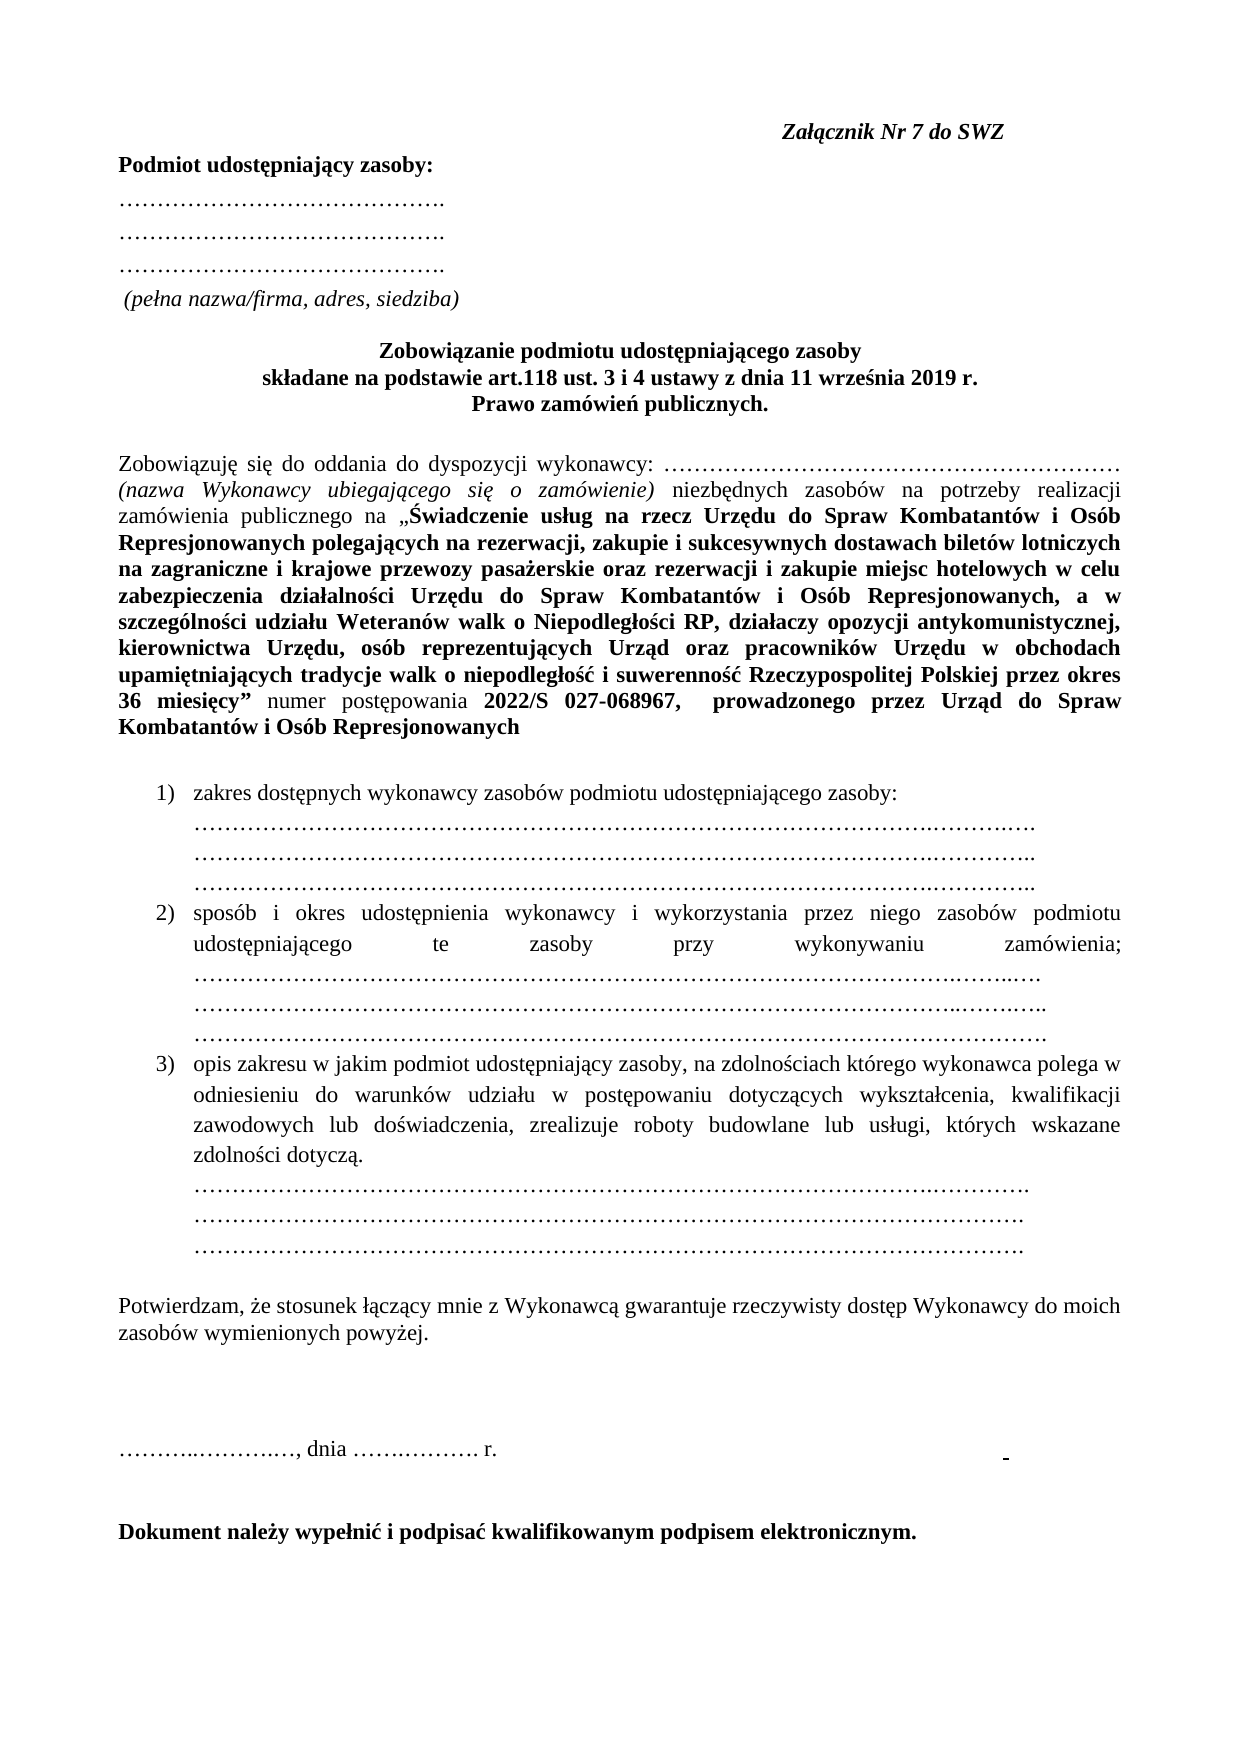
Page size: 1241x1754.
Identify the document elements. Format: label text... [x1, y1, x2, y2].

list …………………………………………………………………………………….…………. [193, 1171, 1122, 1198]
text ……………………………………. [118, 211, 1122, 244]
list …………………………………………………………………………………….……….…. [193, 809, 1122, 835]
list opis zakresu w jakim podmiot udostępniający zasoby, na zdolnościach którego wykonawca polega w odniesieniu do warunków udziału w postępowaniu dotyczących wykształcenia, kwalifikacji zawodowych lub doświadczenia, zrealizuje roboty budowlane lub usługi, których wskazane zdolności dotyczą. [156, 1051, 1122, 1167]
list ………………………………………………………………………………………………. [193, 1232, 1122, 1258]
text Podmiot udostępniający zasoby: [118, 144, 1122, 178]
list sposób i okres udostępnienia wykonawcy i wykorzystania przez niego zasobów podmiotu udostępniającego te zasoby przy wykonywaniu zamówienia; ……………………………………………………………………………………….……..…. [156, 899, 1122, 986]
text Zobowiązuję się do oddania do dyspozycji wykonawcy: …………………………………………………… (nazwa Wykonawcy ubiegającego się o zamówienie) niezbędnych zasobów na potrzeby realizacji zamówienia publicznego na „Świadczenie usług na rzecz Urzędu do Spraw Kombatantów i Osób Represjonowanych polegających na rezerwacji, zakupie i sukcesywnych dostawach biletów lotniczych na zagraniczne i krajowe przewozy pasażerskie oraz rezerwacji i zakupie miejsc hotelowych w celu zabezpieczenia działalności Urzędu do Spraw Kombatantów i Osób Represjonowanych, a w szczególności udziału Weteranów walk o Niepodległości RP, działaczy opozycji antykomunistycznej, kierownictwa Urzędu, osób reprezentujących Urząd oraz pracowników Urzędu w obchodach upamiętniających tradycje walk o niepodległość i suwerenność Rzeczypospolitej Polskiej przez okres 36 miesięcy” numer postępowania 2022/S 027-068967, prowadzonego przez Urząd do Spraw Kombatantów i Osób Represjonowanych [118, 450, 1122, 740]
text Prawo zamówień publicznych. [118, 390, 1122, 417]
text Załącznik Nr 7 do SWZ [782, 118, 1122, 144]
text ……………………………………. [118, 178, 1122, 211]
text Dokument należy wypełnić i podpisać kwalifikowanym podpisem elektronicznym. [118, 1518, 1122, 1545]
list ………………………………………………………………………………………..…….….. [193, 990, 1122, 1016]
text składane na podstawie art.118 ust. 3 i 4 ustawy z dnia 11 września 2019 r. [118, 364, 1122, 390]
text Potwierdzam, że stosunek łączący mnie z Wykonawcą gwarantuje rzeczywisty dostęp Wykonawcy do moich zasobów wymienionych powyżej. [118, 1292, 1122, 1345]
list …………………………………………………………………………………………………. [193, 1020, 1122, 1047]
list …………………………………………………………………………………….………….. [193, 839, 1122, 865]
text ………..……….…, dnia …….………. r. [118, 1436, 1122, 1462]
list zakres dostępnych wykonawcy zasobów podmiotu udostępniającego zasoby: [156, 779, 1122, 805]
list ………………………………………………………………………………………………. [193, 1202, 1122, 1228]
list …………………………………………………………………………………….………….. [193, 869, 1122, 896]
text ……………………………………. [118, 244, 1122, 278]
text (pełna nazwa/firma, adres, siedziba) [118, 278, 1122, 311]
text Zobowiązanie podmiotu udostępniającego zasoby [118, 337, 1122, 364]
